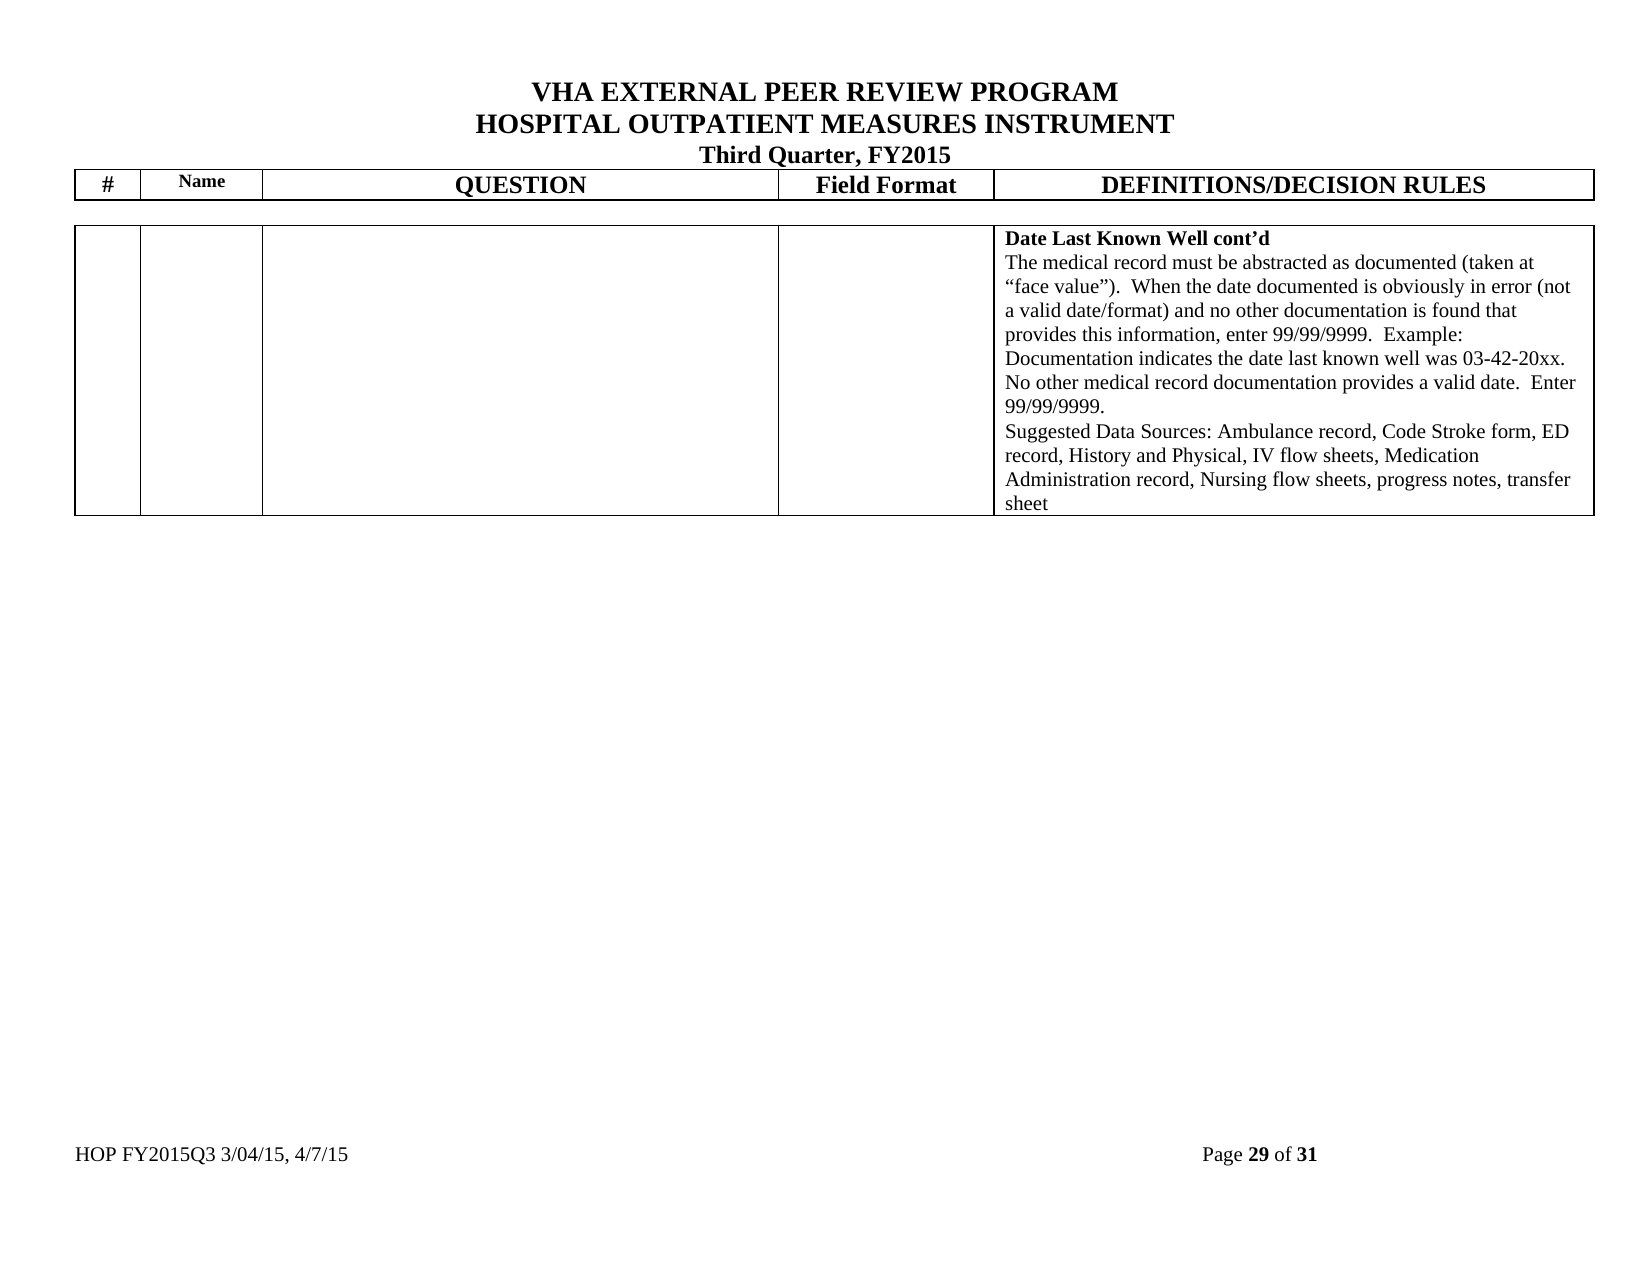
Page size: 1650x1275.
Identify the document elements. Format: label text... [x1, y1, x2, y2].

table_cell [263, 226, 778, 515]
table_cell Date Last Known Well cont’d The medical record must be abstracted as documented (taken at “face value”). When the date documented is obviously in error (not a valid date/format) and no other documentation is found that provides this information, enter 99/99/9999. Example: Documentation indicates the date last known well was 03-42-20xx. No other medical record documentation provides a valid date. Enter 99/99/9999. Suggested Data Sources: Ambulance record, Code Stroke form, ED record, History and Physical, IV flow sheets, Medication Administration record, Nursing flow sheets, progress notes, transfer sheet [995, 226, 1593, 515]
table_cell [779, 226, 993, 515]
table_cell [76, 226, 140, 515]
table_cell [141, 226, 262, 515]
